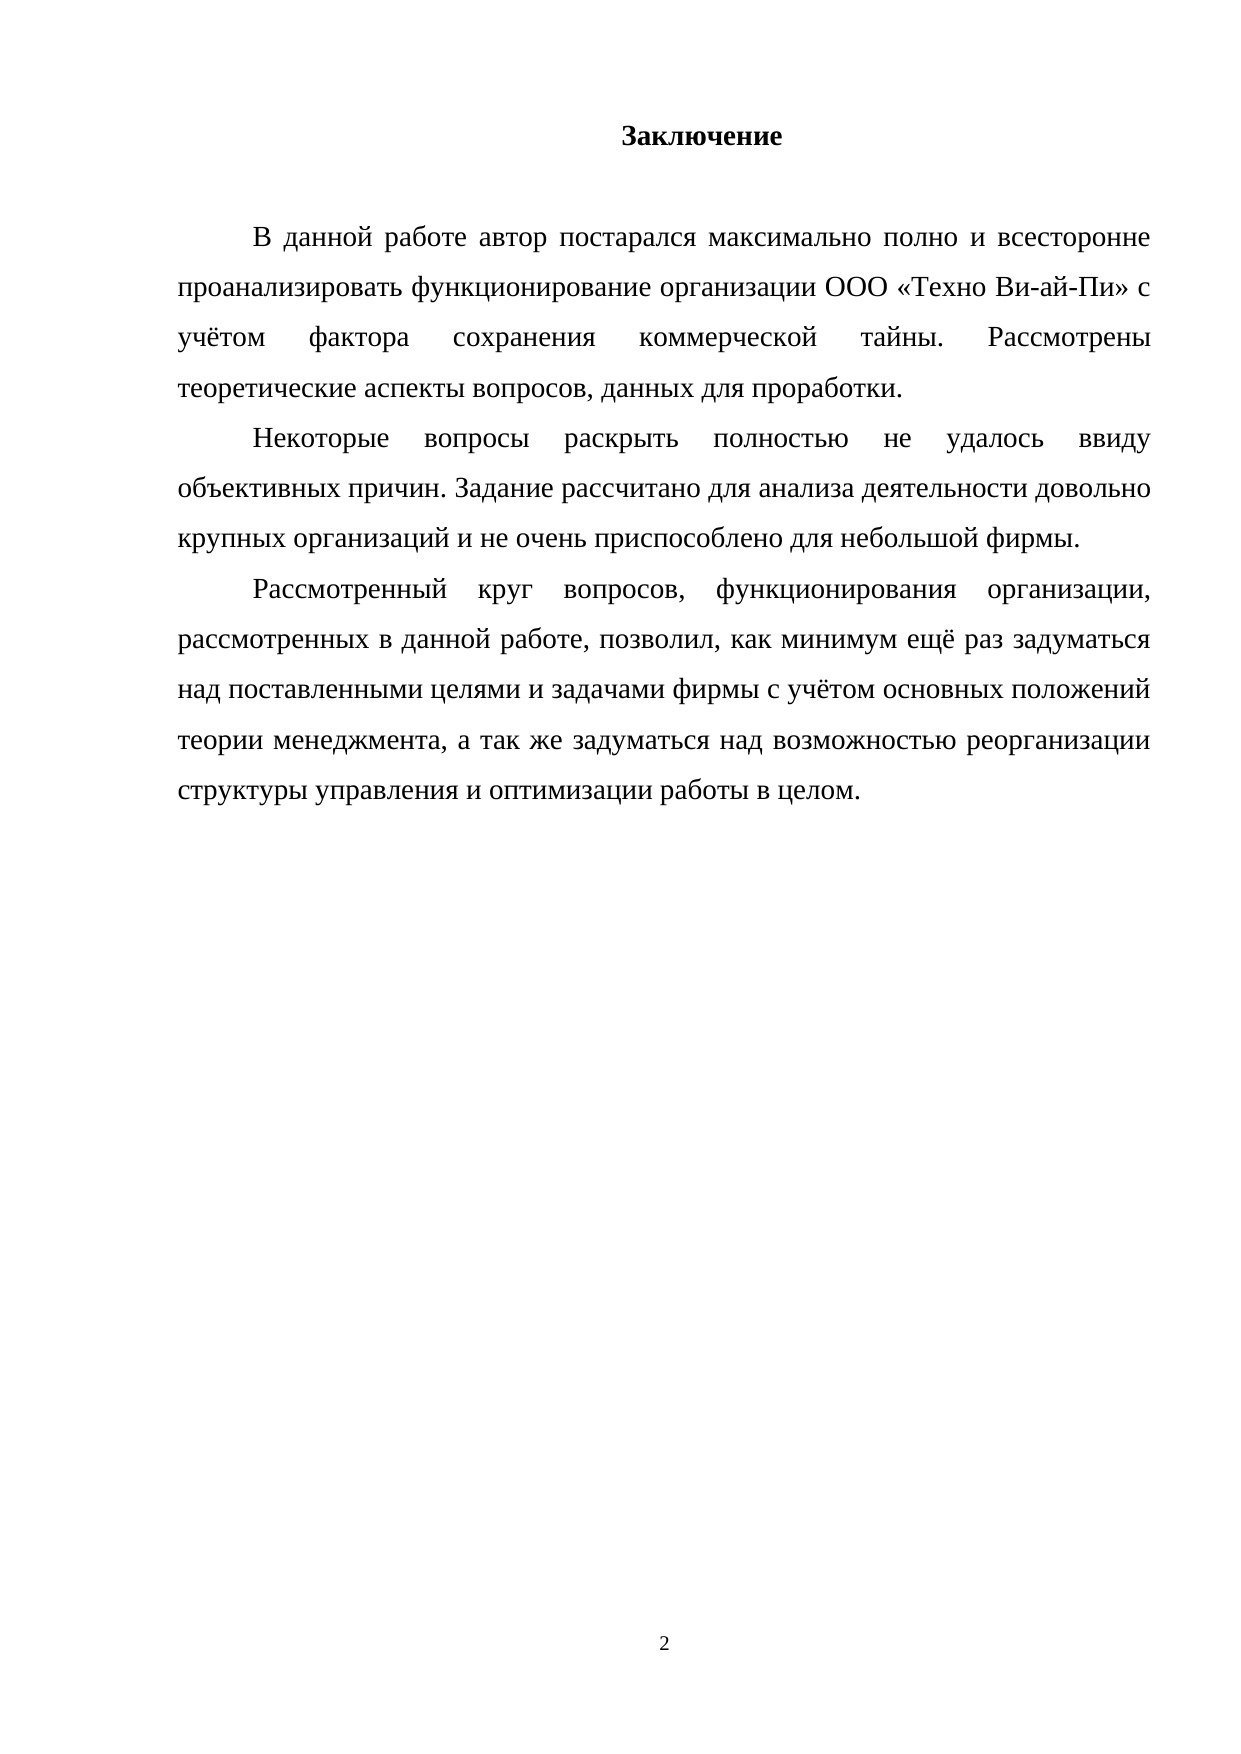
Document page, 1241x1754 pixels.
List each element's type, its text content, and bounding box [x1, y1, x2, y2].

text В данной работе автор постарался максимально полно и всесторонне проанализировать функционирование организации ООО «Техно Ви-ай-Пи» с учётом фактора сохранения коммерческой тайны. Рассмотрены теоретические аспекты вопросов, данных для проработки. [177, 219, 1152, 403]
text Рассмотренный круг вопросов, функционирования организации, рассмотренных в данной работе, позволил, как минимум ещё раз задуматься над поставленными целями и задачами фирмы с учётом основных положений теории менеджмента, а так же задуматься над возможностью реорганизации структуры управления и оптимизации работы в целом. [177, 571, 1152, 806]
text Некоторые вопросы раскрыть полностью не удалось ввиду объективных причин. Задание рассчитано для анализа деятельности довольно крупных организаций и не очень приспособлено для небольшой фирмы. [177, 420, 1152, 554]
text Заключение [177, 118, 1152, 152]
